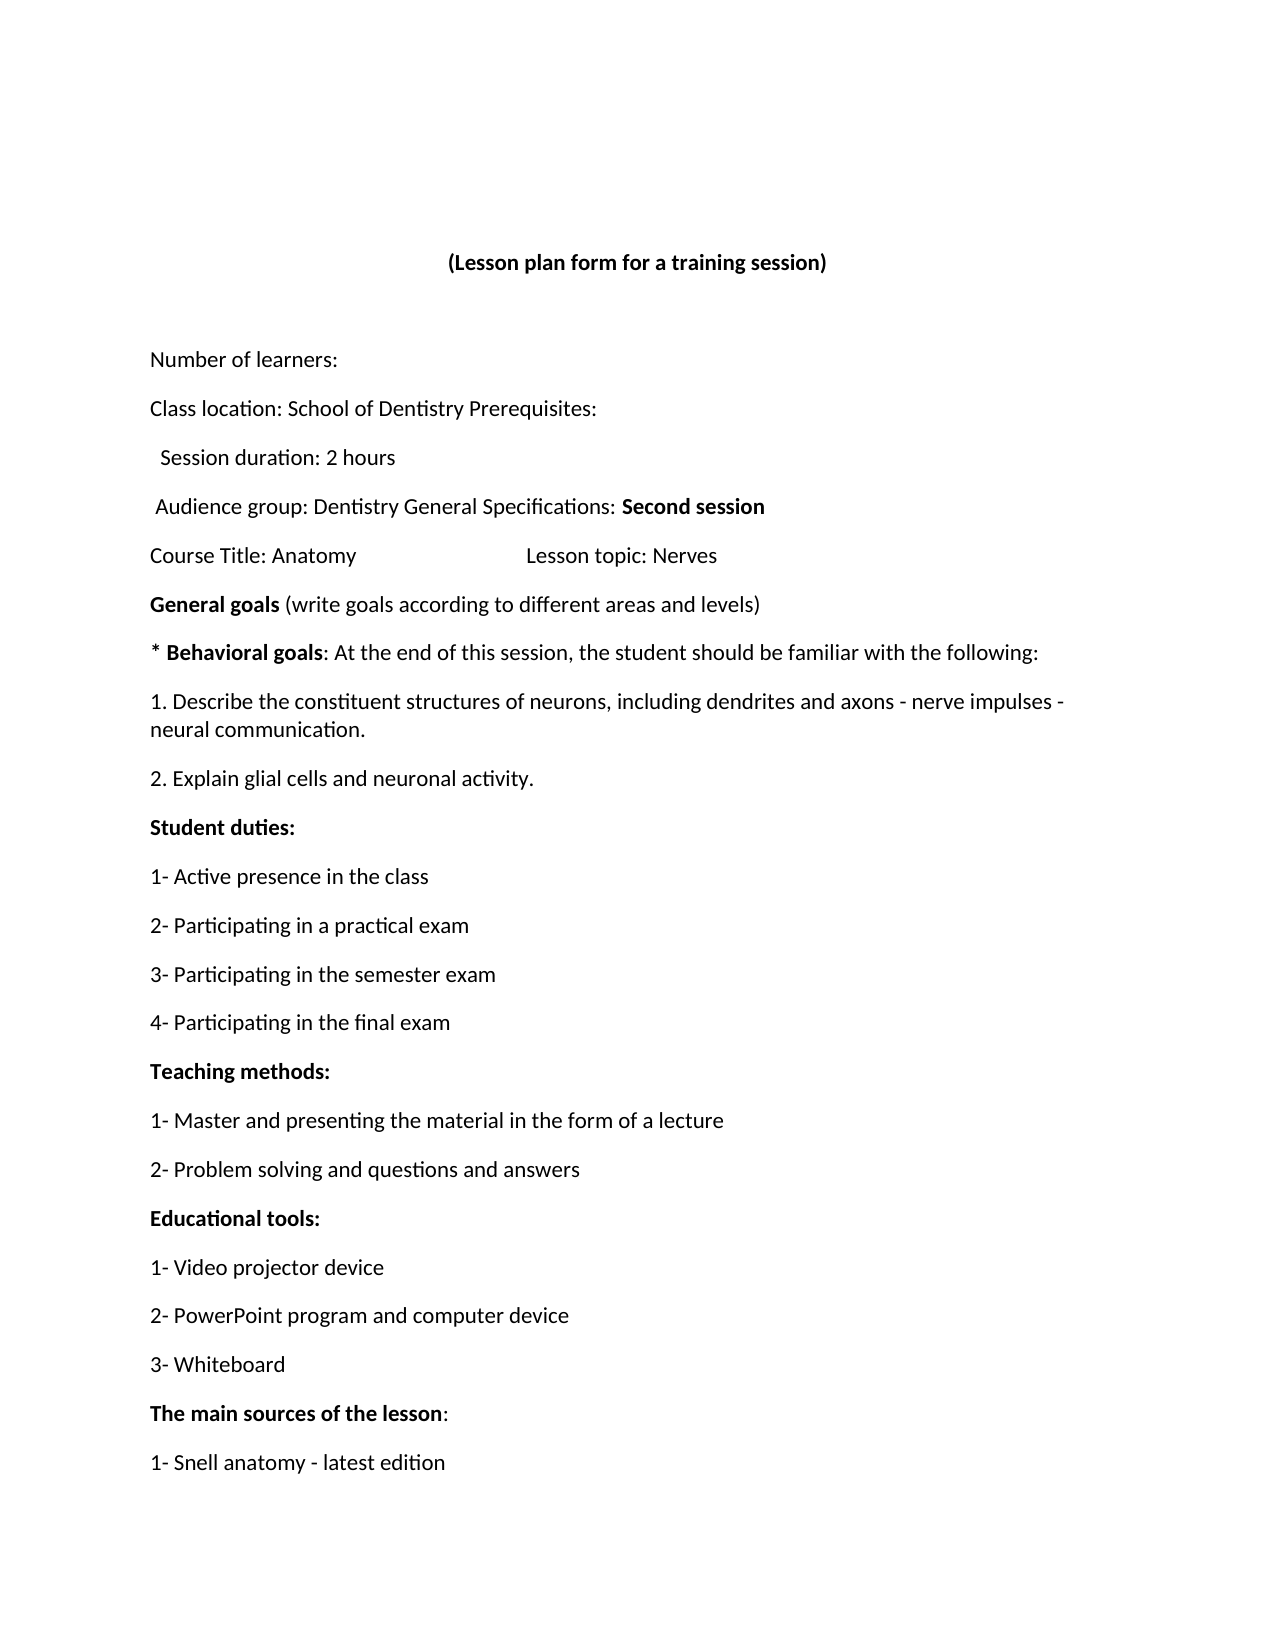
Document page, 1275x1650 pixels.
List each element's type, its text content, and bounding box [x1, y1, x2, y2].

text 1- Active presence in the class [150, 862, 1125, 890]
text * Behavioral goals: At the end of this session, the student should be familiar with the following: [150, 638, 1125, 667]
text Course Title: Anatomy Lesson topic: Nerves [150, 541, 1125, 569]
text Teaching methods: [150, 1057, 1125, 1085]
text Session duration: 2 hours [150, 443, 1125, 471]
text 1. Describe the constituent structures of neurons, including dendrites and axons - nerve impulses - neural communication. [150, 687, 1125, 743]
text Educational tools: [150, 1204, 1125, 1232]
text Audience group: Dentistry General Specifications: Second session [150, 492, 1125, 520]
text 1- Video projector device [150, 1253, 1125, 1281]
text Class location: School of Dentistry Prerequisites: [150, 394, 1125, 422]
text 1- Snell anatomy - latest edition [150, 1448, 1125, 1476]
text 2- PowerPoint program and computer device [150, 1302, 1125, 1330]
text 4- Participating in the final exam [150, 1008, 1125, 1037]
text 2- Problem solving and questions and answers [150, 1155, 1125, 1183]
text 3- Participating in the semester exam [150, 960, 1125, 988]
text 3- Whiteboard [150, 1351, 1125, 1378]
text (Lesson plan form for a training session) [150, 248, 1125, 276]
text 1- Master and presenting the material in the form of a lecture [150, 1106, 1125, 1134]
text Student duties: [150, 813, 1125, 841]
text 2. Explain glial cells and neuronal activity. [150, 764, 1125, 792]
text Number of learners: [150, 345, 1125, 373]
text The main sources of the lesson: [150, 1399, 1125, 1427]
text General goals (write goals according to different areas and levels) [150, 590, 1125, 618]
text 2- Participating in a practical exam [150, 911, 1125, 939]
